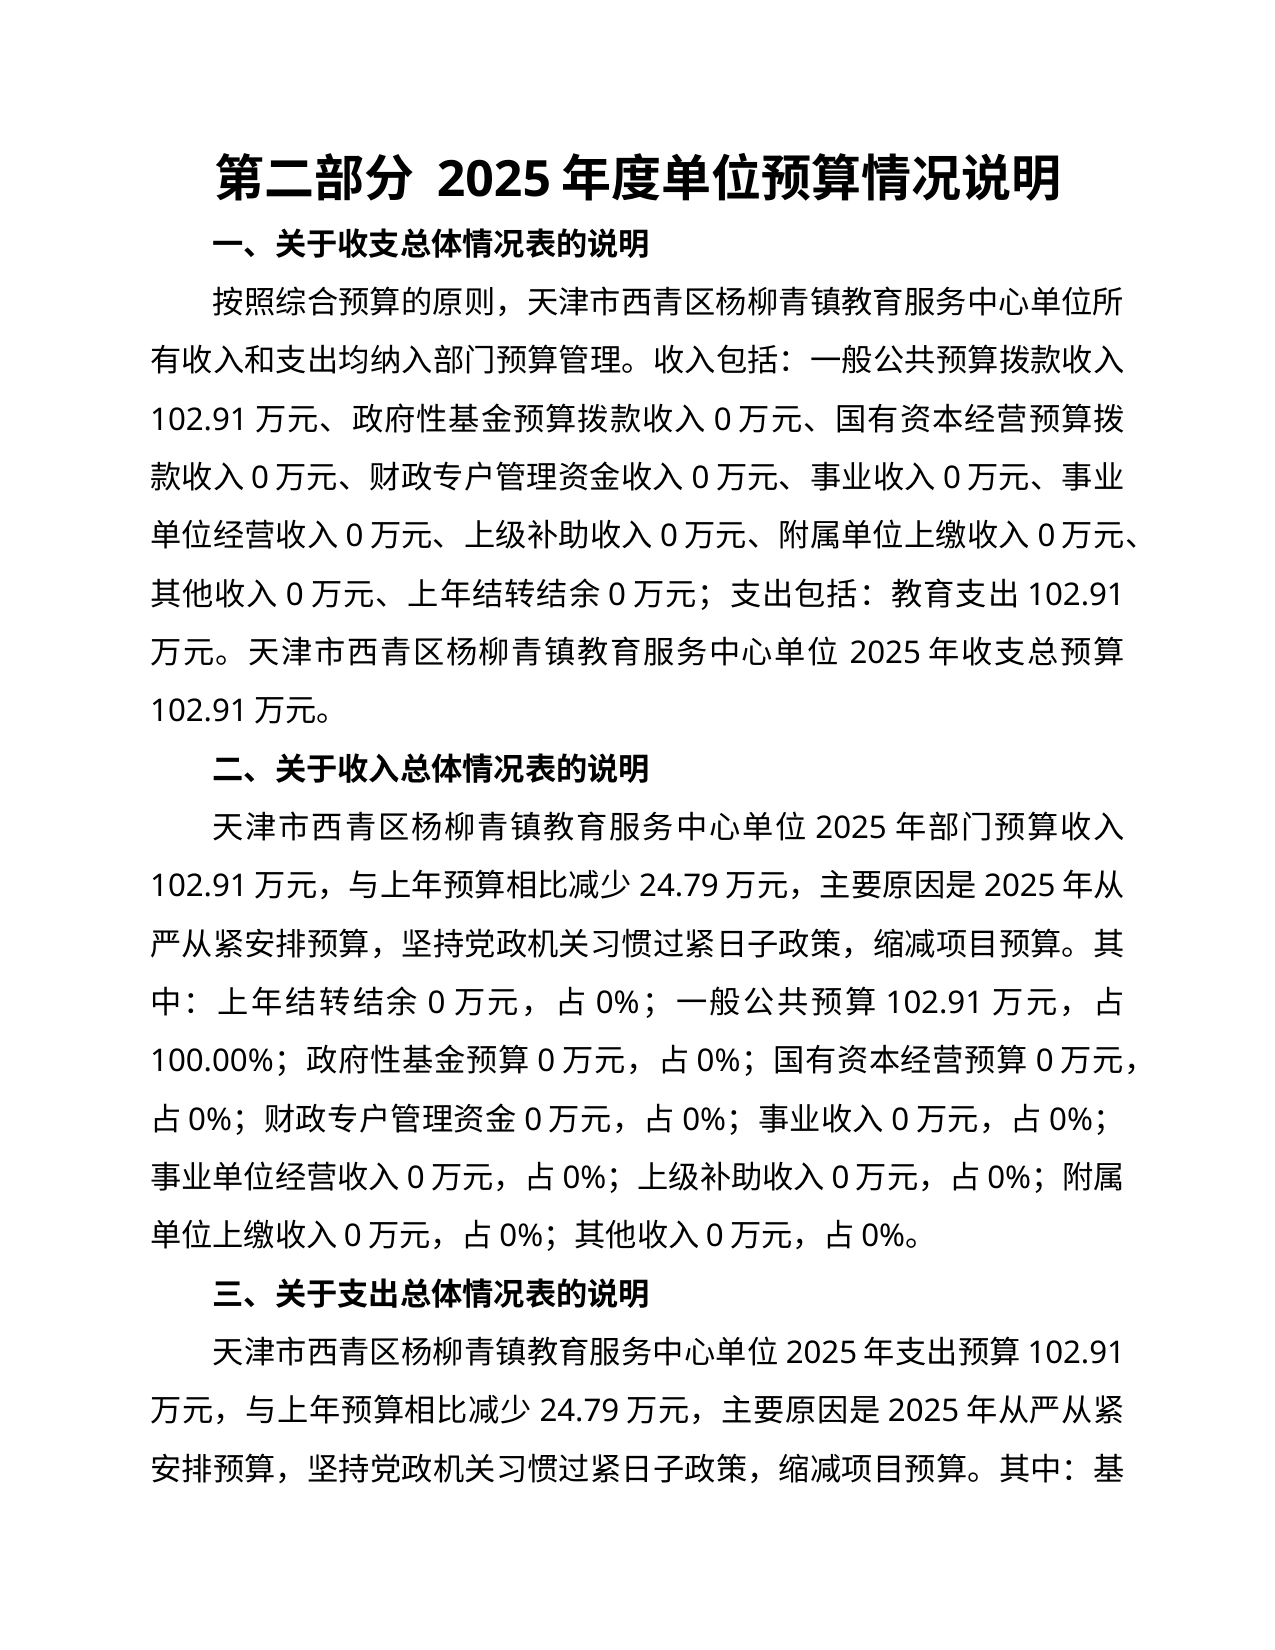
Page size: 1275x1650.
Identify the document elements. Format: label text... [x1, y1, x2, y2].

text 第二部分 2025年度单位预算情况说明 [150, 150, 1125, 208]
text 二、关于收入总体情况表的说明 [150, 733, 1125, 792]
text 三、关于支出总体情况表的说明 [150, 1258, 1125, 1317]
text 一、关于收支总体情况表的说明 [150, 208, 1125, 267]
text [150, 1317, 1125, 1492]
text 按照综合预算的原则，天津市西青区杨柳青镇教育服务中心单位所有收入和支出均纳入部门预算管理。收入包括：一般公共预算拨款收入102.91万元、政府性基金预算拨款收入0万元、国有资本经营预算拨款收入0万元、财政专户管理资金收入0万元、事业收入0万元、事业单位经营收入0万元、上级补助收入0万元、附属单位上缴收入0万元、其他收入0万元、上年结转结余0万元；支出包括：教育支出102.91万元。天津市西青区杨柳青镇教育服务中心单位2025年收支总预算102.91万元。 [150, 267, 1125, 733]
text 天津市西青区杨柳青镇教育服务中心单位2025年部门预算收入102.91万元，与上年预算相比减少24.79万元，主要原因是2025年从严从紧安排预算，坚持党政机关习惯过紧日子政策，缩减项目预算。其中：上年结转结余0万元，占0%；一般公共预算102.91万元，占100.00%；政府性基金预算0万元，占0%；国有资本经营预算0万元，占0%；财政专户管理资金0万元，占0%；事业收入0万元，占0%；事业单位经营收入0万元，占0%；上级补助收入0万元，占0%；附属单位上缴收入0万元，占0%；其他收入0万元，占0%。 [150, 792, 1125, 1258]
